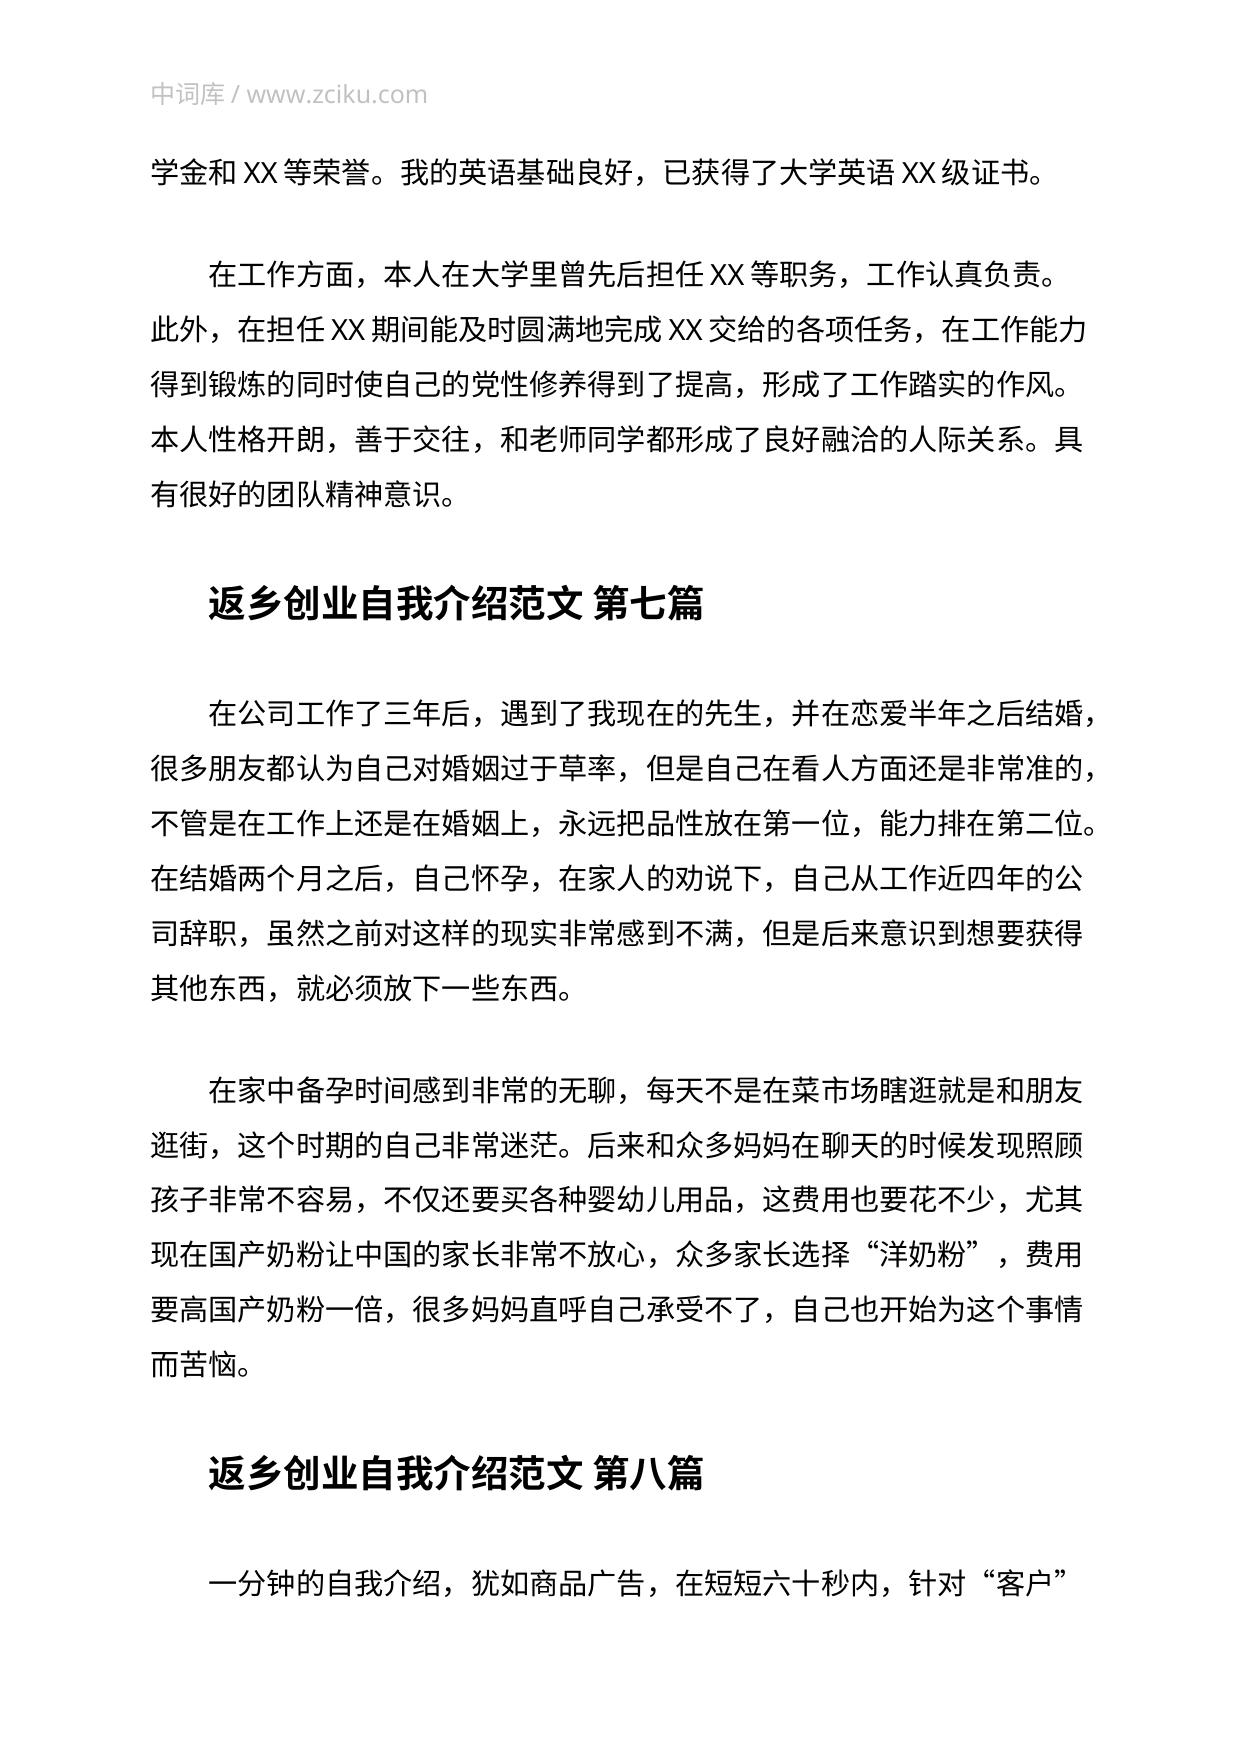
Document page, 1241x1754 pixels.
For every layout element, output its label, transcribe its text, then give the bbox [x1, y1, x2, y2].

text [150, 1561, 1090, 1603]
text 返乡创业自我介绍范文 第七篇 [150, 573, 1090, 628]
text 在公司工作了三年后，遇到了我现在的先生，并在恋爱半年之后结婚，很多朋友都认为自己对婚姻过于草率，但是自己在看人方面还是非常准的，不管是在工作上还是在婚姻上，永远把品性放在第一位，能力排在第二位。在结婚两个月之后，自己怀孕，在家人的劝说下，自己从工作近四年的公司辞职，虽然之前对这样的现实非常感到不满，但是后来意识到想要获得其他东西，就必须放下一些东西。 [150, 691, 1090, 1008]
text 在家中备孕时间感到非常的无聊，每天不是在菜市场瞎逛就是和朋友逛街，这个时期的自己非常迷茫。后来和众多妈妈在聊天的时候发现照顾孩子非常不容易，不仅还要买各种婴幼儿用品，这费用也要花不少，尤其现在国产奶粉让中国的家长非常不放心，众多家长选择“洋奶粉”，费用要高国产奶粉一倍，很多妈妈直呼自己承受不了，自己也开始为这个事情而苦恼。 [150, 1067, 1090, 1384]
text 在工作方面，本人在大学里曾先后担任XX等职务，工作认真负责。此外，在担任XX期间能及时圆满地完成XX交给的各项任务，在工作能力得到锻炼的同时使自己的党性修养得到了提高，形成了工作踏实的作风。本人性格开朗，善于交往，和老师同学都形成了良好融洽的人际关系。具有很好的团队精神意识。 [150, 252, 1090, 514]
text 返乡创业自我介绍范文 第八篇 [150, 1443, 1090, 1498]
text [150, 150, 1090, 192]
